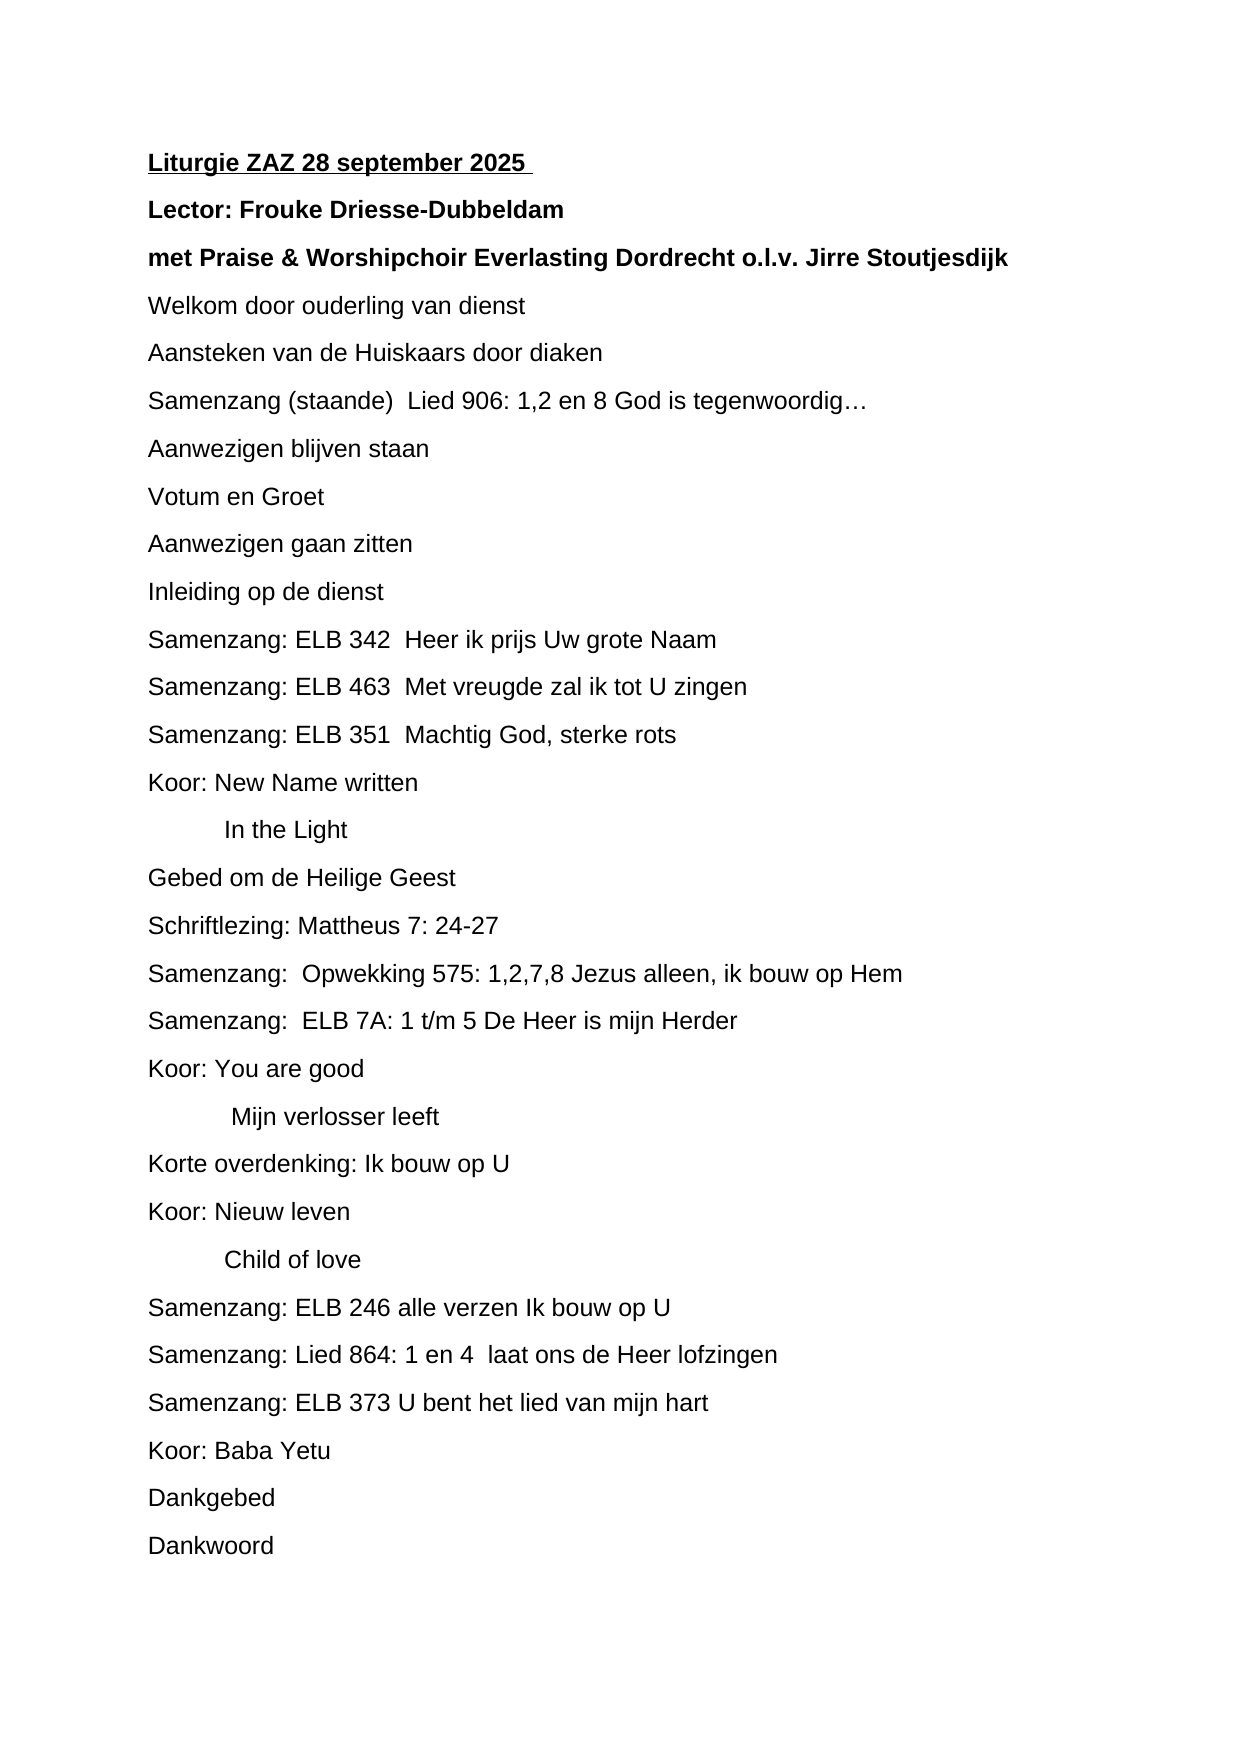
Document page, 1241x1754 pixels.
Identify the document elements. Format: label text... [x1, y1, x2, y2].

text Aansteken van de Huiskaars door diaken [148, 338, 1093, 367]
text Samenzang: ELB 246 alle verzen Ik bouw op U [148, 1293, 1093, 1321]
text Mijn verlosser leeft [148, 1102, 1093, 1131]
text Dankgebed [148, 1483, 1093, 1512]
text Koor: New Name written [148, 768, 1093, 797]
text Koor: You are good [148, 1054, 1093, 1083]
text Samenzang: ELB 342 Heer ik prijs Uw grote Naam [148, 625, 1093, 653]
text Welkom door ouderling van dienst [148, 291, 1093, 319]
text Koor: Nieuw leven [148, 1197, 1093, 1226]
text Koor: Baba Yetu [148, 1436, 1093, 1464]
text Samenzang: ELB 463 Met vreugde zal ik tot U zingen [148, 672, 1093, 701]
text Samenzang: ELB 351 Machtig God, sterke rots [148, 720, 1093, 749]
text Samenzang: ELB 7A: 1 t/m 5 De Heer is mijn Herder [148, 1006, 1093, 1035]
text Samenzang: Opwekking 575: 1,2,7,8 Jezus alleen, ik bouw op Hem [148, 959, 1093, 987]
text Inleiding op de dienst [148, 577, 1093, 606]
text Gebed om de Heilige Geest [148, 863, 1093, 892]
text met Praise & Worshipchoir Everlasting Dordrecht o.l.v. Jirre Stoutjesdijk [148, 243, 1093, 272]
text In the Light [148, 816, 1093, 844]
text Aanwezigen blijven staan [148, 434, 1093, 463]
text Votum en Groet [148, 482, 1093, 510]
text Samenzang: ELB 373 U bent het lied van mijn hart [148, 1388, 1093, 1417]
text Aanwezigen gaan zitten [148, 529, 1093, 558]
text Liturgie ZAZ 28 september 2025 [148, 148, 1093, 176]
text Dankwoord [148, 1531, 1093, 1560]
text Samenzang: Lied 864: 1 en 4 laat ons de Heer lofzingen [148, 1340, 1093, 1369]
text Korte overdenking: Ik bouw op U [148, 1149, 1093, 1178]
text Lector: Frouke Driesse-Dubbeldam [148, 195, 1093, 224]
text Child of love [148, 1245, 1093, 1274]
text Schriftlezing: Mattheus 7: 24-27 [148, 911, 1093, 940]
text Samenzang (staande) Lied 906: 1,2 en 8 God is tegenwoordig… [148, 386, 1093, 415]
